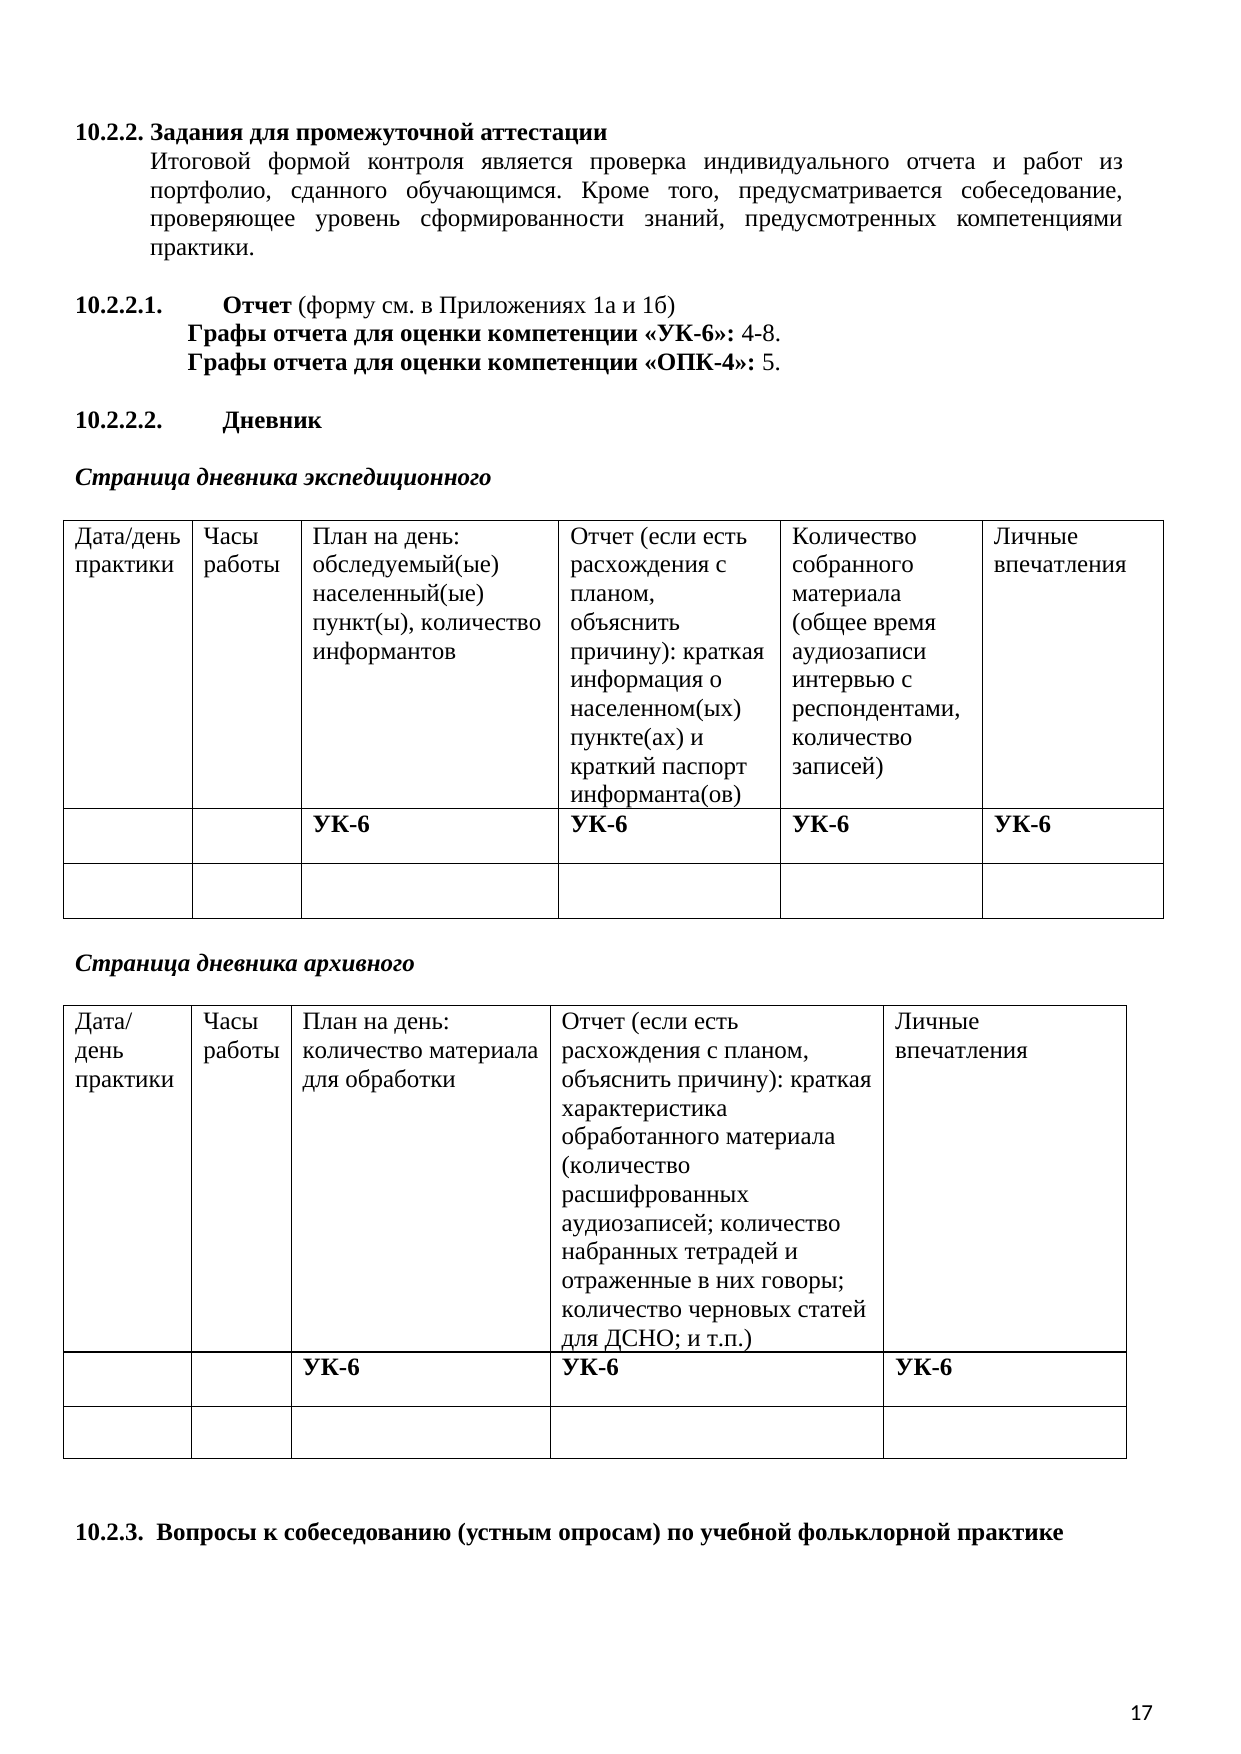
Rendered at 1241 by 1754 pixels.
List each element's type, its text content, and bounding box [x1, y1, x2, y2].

table_cell УК-6 [559, 809, 780, 863]
table_header Дата/день практики [64, 521, 192, 808]
table_header Отчет (если есть расхождения с планом, объяснить причину): краткая характеристика обработанного материала (количество расшифрованных аудиозаписей; количество набранных тетрадей и отраженные в них говоры; количество черновых статей для ДСНО; и т.п.) [551, 1006, 883, 1351]
table_header Личные впечатления [884, 1006, 1126, 1351]
table_header Количество собранного материала (общее время аудиозаписи интервью с респондентами, количество записей) [781, 521, 982, 808]
table_cell [302, 864, 558, 918]
table_cell УК-6 [551, 1353, 883, 1406]
table_cell [292, 1407, 550, 1458]
list Отчет (форму см. в Приложениях 1а и 1б) [75, 290, 1153, 318]
table_header План на день: количество материала для обработки [292, 1006, 550, 1351]
table_header Часы работы [192, 1006, 291, 1351]
table_header План на день: обследуемый(ые) населенный(ые) пункт(ы), количество информантов [302, 521, 558, 808]
list Вопросы к собеседованию (устным опросам) по учебной фольклорной практике [75, 1517, 1153, 1546]
text Графы отчета для оценки компетенции «ОПК-4»: 5. [75, 347, 1153, 376]
table_cell [193, 809, 301, 863]
list Итоговой формой контроля является проверка индивидуального отчета и работ из портфолио, сданного обучающимся. Кроме того, предусматривается собеседование, проверяющее уровень сформированности знаний, предусмотренных компетенциями практики. [150, 146, 1123, 261]
table_cell [192, 1353, 291, 1406]
table_cell [884, 1407, 1126, 1458]
table_cell УК-6 [302, 809, 558, 863]
list Задания для промежуточной аттестации [75, 117, 1153, 146]
text Страница дневника архивного [75, 948, 1153, 977]
table_cell [983, 864, 1163, 918]
table_cell УК-6 [983, 809, 1163, 863]
table_header Отчет (если есть расхождения с планом, объяснить причину): краткая информация о населенном(ых) пункте(ах) и краткий паспорт информанта(ов) [559, 521, 780, 808]
text Графы отчета для оценки компетенции «УК-6»: 4-8. [75, 318, 1153, 347]
table_cell [781, 864, 982, 918]
text Страница дневника экспедиционного [75, 462, 1153, 491]
table_header Личные впечатления [983, 521, 1163, 808]
table_cell УК-6 [781, 809, 982, 863]
table_cell УК-6 [292, 1353, 550, 1406]
table_cell [64, 864, 192, 918]
table_header Дата/день практики [64, 1006, 191, 1351]
table_cell [559, 864, 780, 918]
table_cell [64, 1353, 191, 1406]
table_cell [64, 1407, 191, 1458]
table_cell [551, 1407, 883, 1458]
table_cell УК-6 [884, 1353, 1126, 1406]
table_cell [64, 809, 192, 863]
table_cell [192, 1407, 291, 1458]
list Дневник [75, 405, 1153, 433]
table_cell [193, 864, 301, 918]
table_header Часы работы [193, 521, 301, 808]
